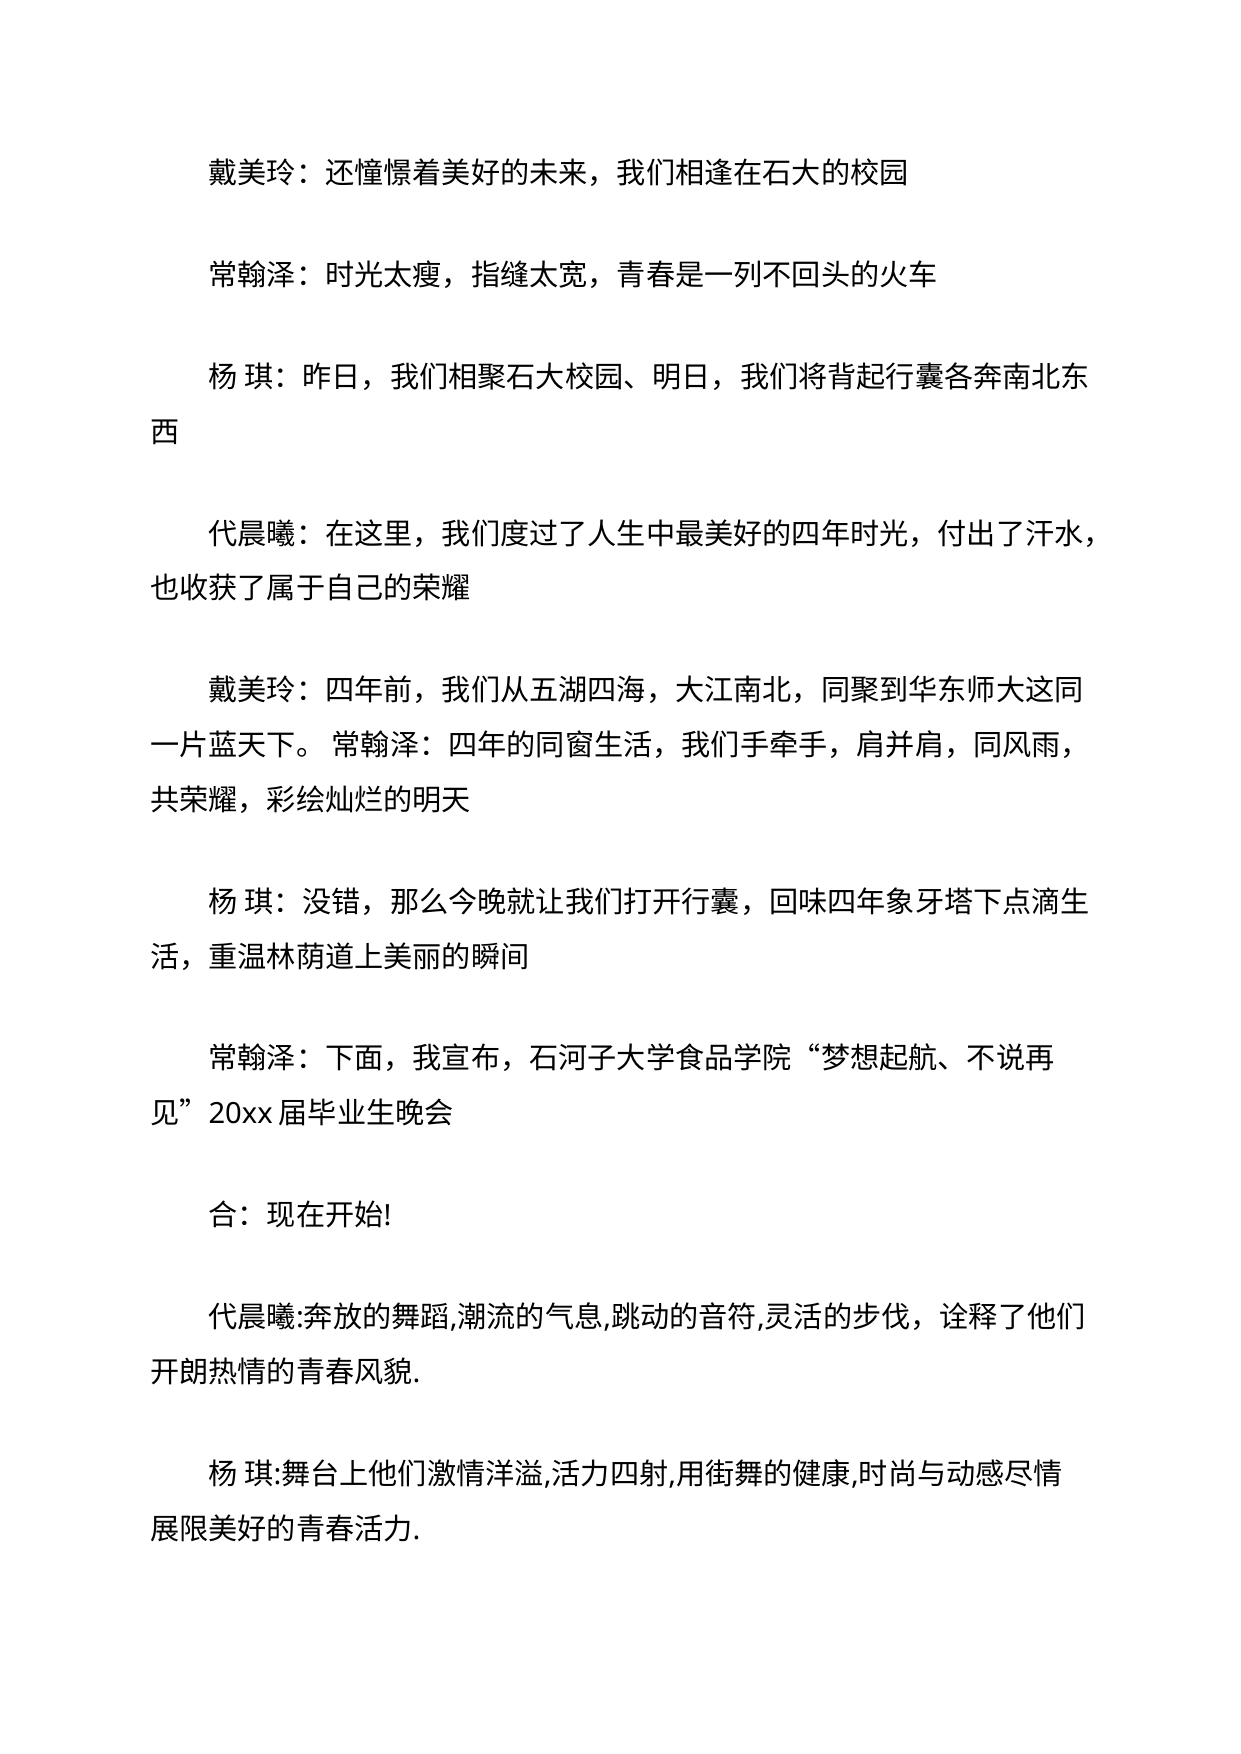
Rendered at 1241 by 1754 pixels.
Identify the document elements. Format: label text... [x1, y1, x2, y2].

text 戴美玲：还憧憬着美好的未来，我们相逢在石大的校园 [150, 150, 1090, 192]
text 常翰泽：时光太瘦，指缝太宽，青春是一列不回头的火车 [150, 252, 1090, 294]
text 杨 琪：没错，那么今晚就让我们打开行囊，回味四年象牙塔下点滴生活，重温林荫道上美丽的瞬间 [150, 878, 1090, 976]
text 常翰泽：下面，我宣布，石河子大学食品学院“梦想起航、不说再见”20xx届毕业生晚会 [150, 1035, 1090, 1132]
text 代晨曦：在这里，我们度过了人生中最美好的四年时光，付出了汗水，也收获了属于自己的荣耀 [150, 510, 1090, 607]
text 杨 琪：昨日，我们相聚石大校园、明日，我们将背起行囊各奔南北东西 [150, 353, 1090, 451]
text 代晨曦:奔放的舞蹈,潮流的气息,跳动的音符,灵活的步伐，诠释了他们开朗热情的青春风貌. [150, 1294, 1090, 1391]
text 合：现在开始! [150, 1192, 1090, 1234]
text 杨 琪:舞台上他们激情洋溢,活力四射,用街舞的健康,时尚与动感尽情展限美好的青春活力. [150, 1451, 1090, 1548]
text 戴美玲：四年前，我们从五湖四海，大江南北，同聚到华东师大这同一片蓝天下。 常翰泽：四年的同窗生活，我们手牵手，肩并肩，同风雨，共荣耀，彩绘灿烂的明天 [150, 667, 1090, 819]
